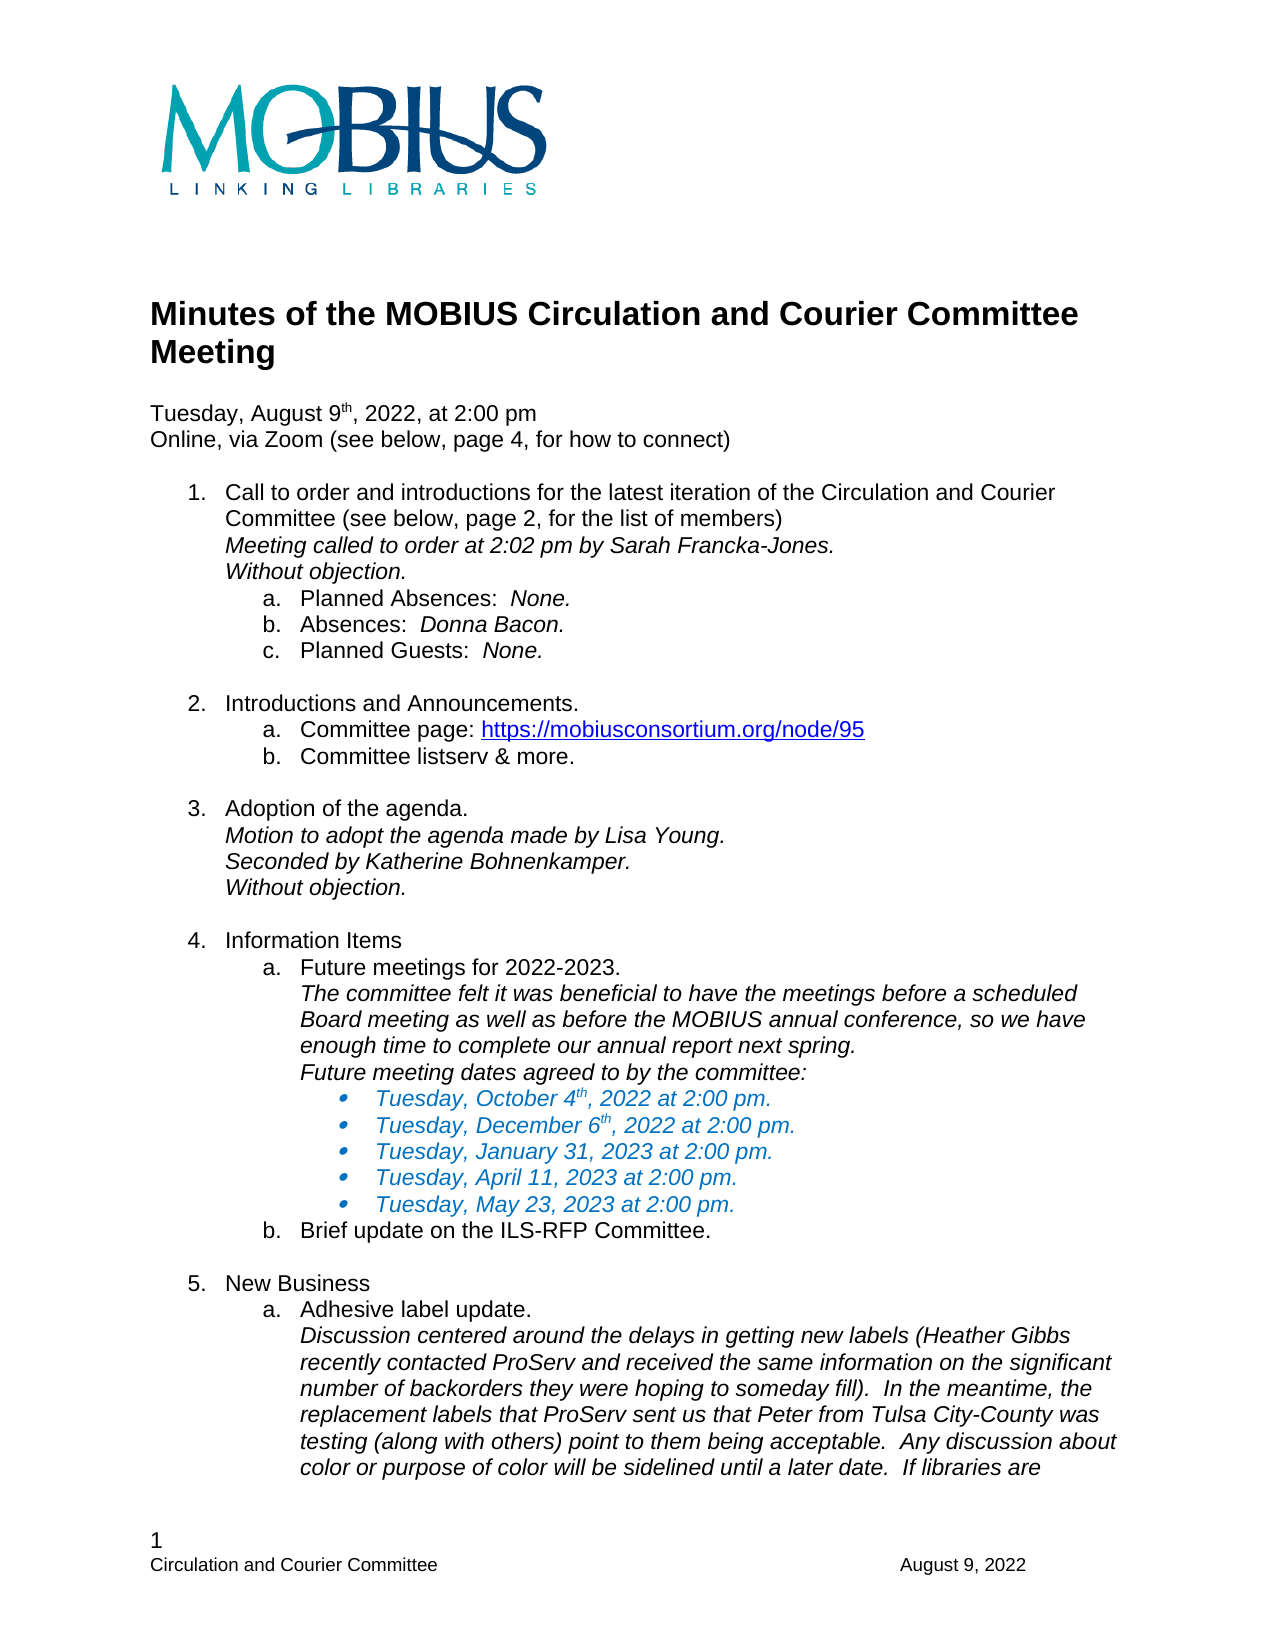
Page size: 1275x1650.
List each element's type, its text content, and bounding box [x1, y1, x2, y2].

subtitle Minutes of the MOBIUS Circulation and Courier Committee Meeting [150, 294, 1125, 371]
list Adhesive label update. [262, 1296, 1125, 1322]
list Seconded by Katherine Bohnenkamper. [225, 848, 1125, 874]
text Online, via Zoom (see below, page 4, for how to connect) [150, 426, 1125, 453]
picture [150, 75, 555, 207]
list Information Items [187, 927, 1125, 953]
list Committee listserv & more. [262, 743, 1125, 769]
list The committee felt it was beneficial to have the meetings before a scheduled Board meeting as well as before the MOBIUS annual conference, so we have enough time to complete our annual report next spring. [300, 980, 1125, 1059]
list Tuesday, April 11, 2023 at 2:00 pm. [337, 1164, 1125, 1191]
list Brief update on the ILS-RFP Committee. [262, 1217, 1125, 1243]
list Without objection. [225, 874, 1125, 901]
list Tuesday, October 4th, 2022 at 2:00 pm. [337, 1085, 1125, 1112]
list Planned Absences: None. [262, 584, 1125, 611]
list Absences: Donna Bacon. [262, 611, 1125, 637]
list Without objection. [225, 558, 1125, 584]
list Call to order and introductions for the latest iteration of the Circulation and Courier Committee (see below, page 2, for the list of members) [187, 479, 1125, 532]
list Future meetings for 2022-2023. [262, 953, 1125, 980]
list Meeting called to order at 2:02 pm by Sarah Francka-Jones. [225, 532, 1125, 558]
list Planned Guests: None. [262, 637, 1125, 663]
list New Business [187, 1270, 1125, 1296]
list Adoption of the agenda. [187, 795, 1125, 822]
list Future meeting dates agreed to by the committee: [300, 1059, 1125, 1085]
list Introductions and Announcements. [187, 690, 1125, 716]
list Tuesday, December 6th, 2022 at 2:00 pm. [337, 1112, 1125, 1138]
list Tuesday, May 23, 2023 at 2:00 pm. [337, 1191, 1125, 1217]
list Tuesday, January 31, 2023 at 2:00 pm. [337, 1138, 1125, 1164]
text Tuesday, August 9th, 2022, at 2:00 pm [150, 400, 1125, 426]
list Committee page: https://mobiusconsortium.org/node/95 [262, 716, 1125, 743]
list Motion to adopt the agenda made by Lisa Young. [225, 822, 1125, 848]
